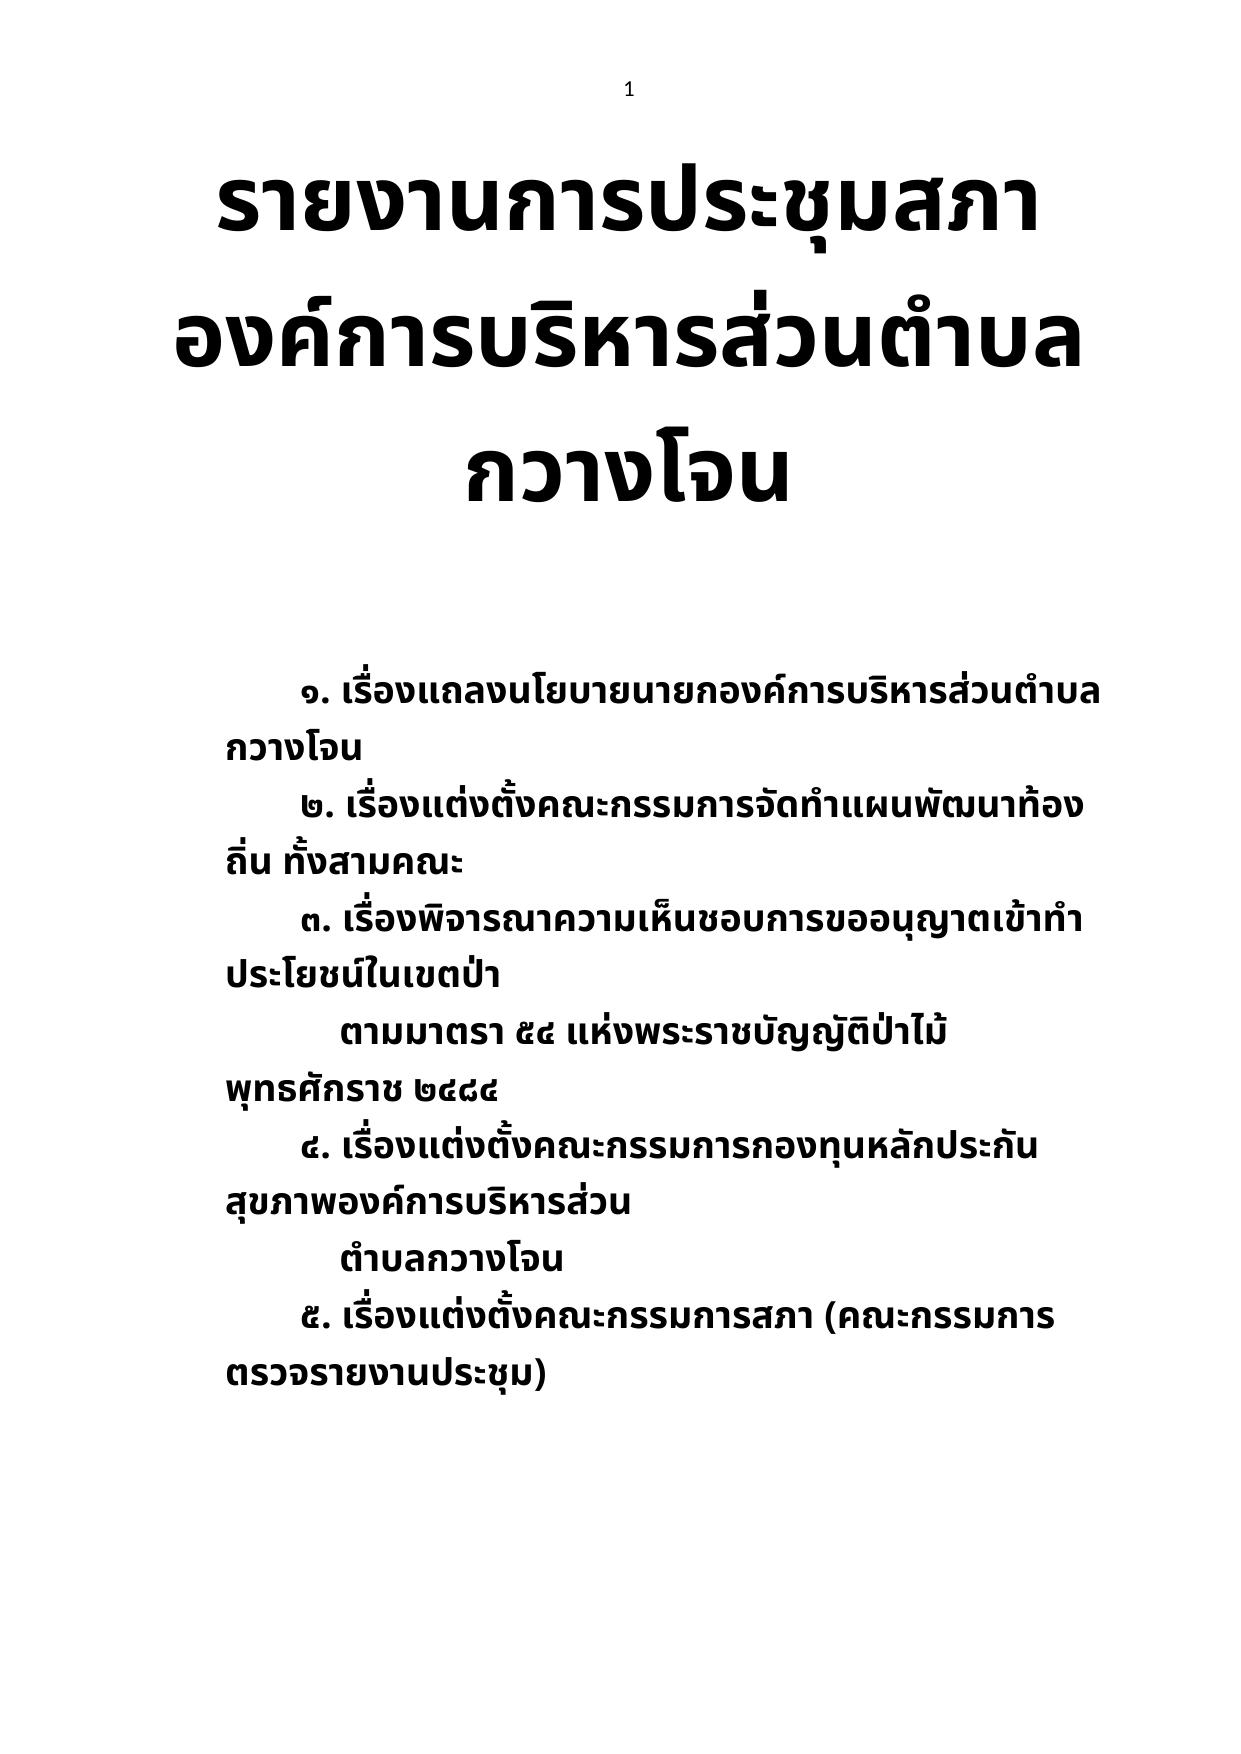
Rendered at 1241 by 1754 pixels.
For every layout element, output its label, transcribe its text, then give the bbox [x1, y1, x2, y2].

text ตำบลกวางโจน [225, 1232, 1107, 1288]
text ๑. เรื่องแถลงนโยบายนายกองค์การบริหารส่วนตำบลกวางโจน [225, 664, 1107, 777]
text ๒. เรื่องแต่งตั้งคณะกรรมการจัดทำแผนพัฒนาท้องถิ่น ทั้งสามคณะ [225, 777, 1107, 891]
text ตามมาตรา ๕๔ แห่งพระราชบัญญัติป่าไม้ พุทธศักราช ๒๔๘๔ [225, 1005, 1107, 1118]
text ๕. เรื่องแต่งตั้งคณะกรรมการสภา (คณะกรรมการตรวจรายงานประชุม) [225, 1288, 1107, 1402]
text ๔. เรื่องแต่งตั้งคณะกรรมการกองทุนหลักประกันสุขภาพองค์การบริหารส่วน [225, 1118, 1107, 1232]
text รายงานการประชุมสภา [150, 136, 1107, 271]
text ๓. เรื่องพิจารณาความเห็นชอบการขออนุญาตเข้าทำประโยชน์ในเขตป่า [225, 891, 1107, 1005]
text องค์การบริหารส่วนตำบลกวางโจน [150, 271, 1107, 542]
